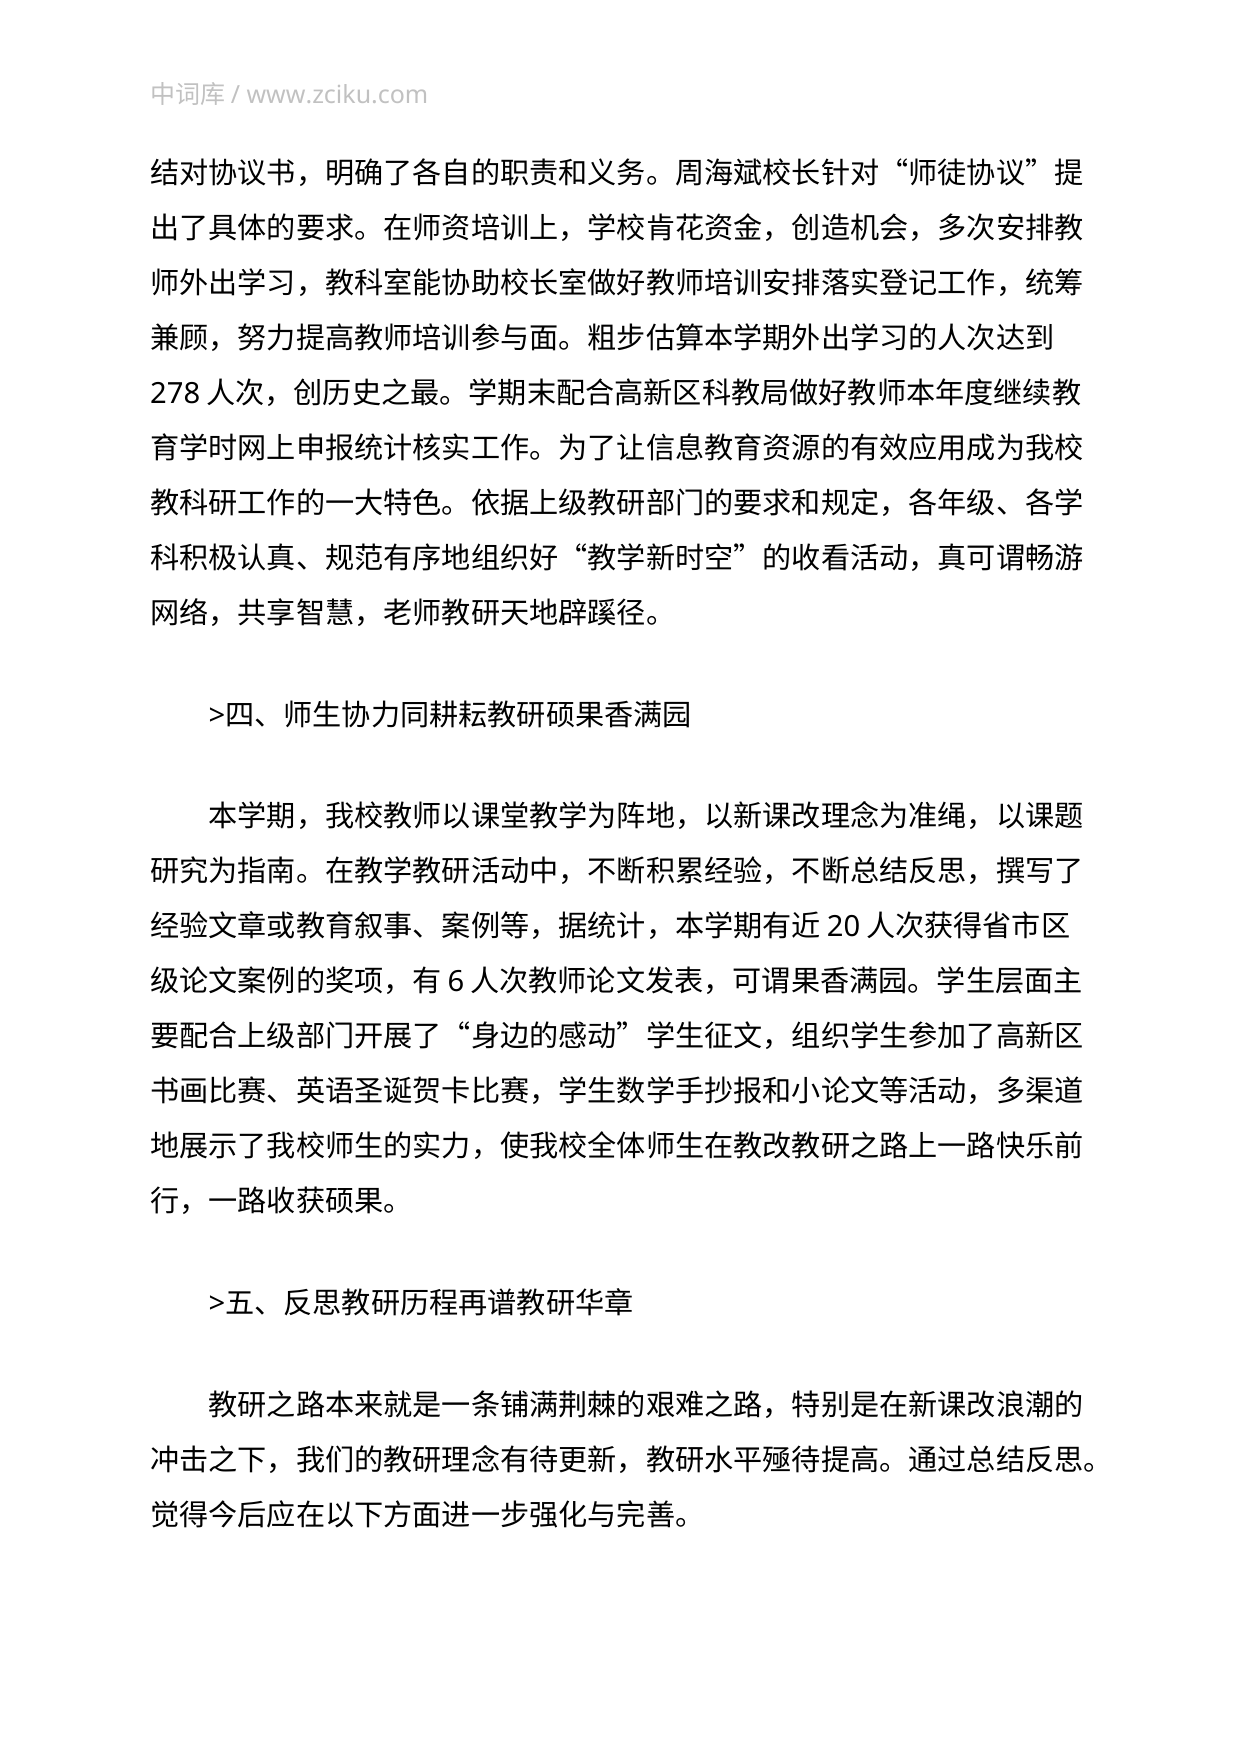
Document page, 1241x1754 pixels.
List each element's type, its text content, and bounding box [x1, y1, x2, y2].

text >四、师生协力同耕耘教研硕果香满园 [150, 691, 1090, 733]
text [150, 150, 1090, 632]
text 本学期，我校教师以课堂教学为阵地，以新课改理念为准绳，以课题研究为指南。在教学教研活动中，不断积累经验，不断总结反思，撰写了经验文章或教育叙事、案例等，据统计，本学期有近20人次获得省市区级论文案例的奖项，有6人次教师论文发表，可谓果香满园。学生层面主要配合上级部门开展了“身边的感动”学生征文，组织学生参加了高新区书画比赛、英语圣诞贺卡比赛，学生数学手抄报和小论文等活动，多渠道地展示了我校师生的实力，使我校全体师生在教改教研之路上一路快乐前行，一路收获硕果。 [150, 793, 1090, 1220]
text 教研之路本来就是一条铺满荆棘的艰难之路，特别是在新课改浪潮的冲击之下，我们的教研理念有待更新，教研水平殛待提高。通过总结反思。觉得今后应在以下方面进一步强化与完善。 [150, 1381, 1090, 1533]
text >五、反思教研历程再谱教研华章 [150, 1279, 1090, 1322]
